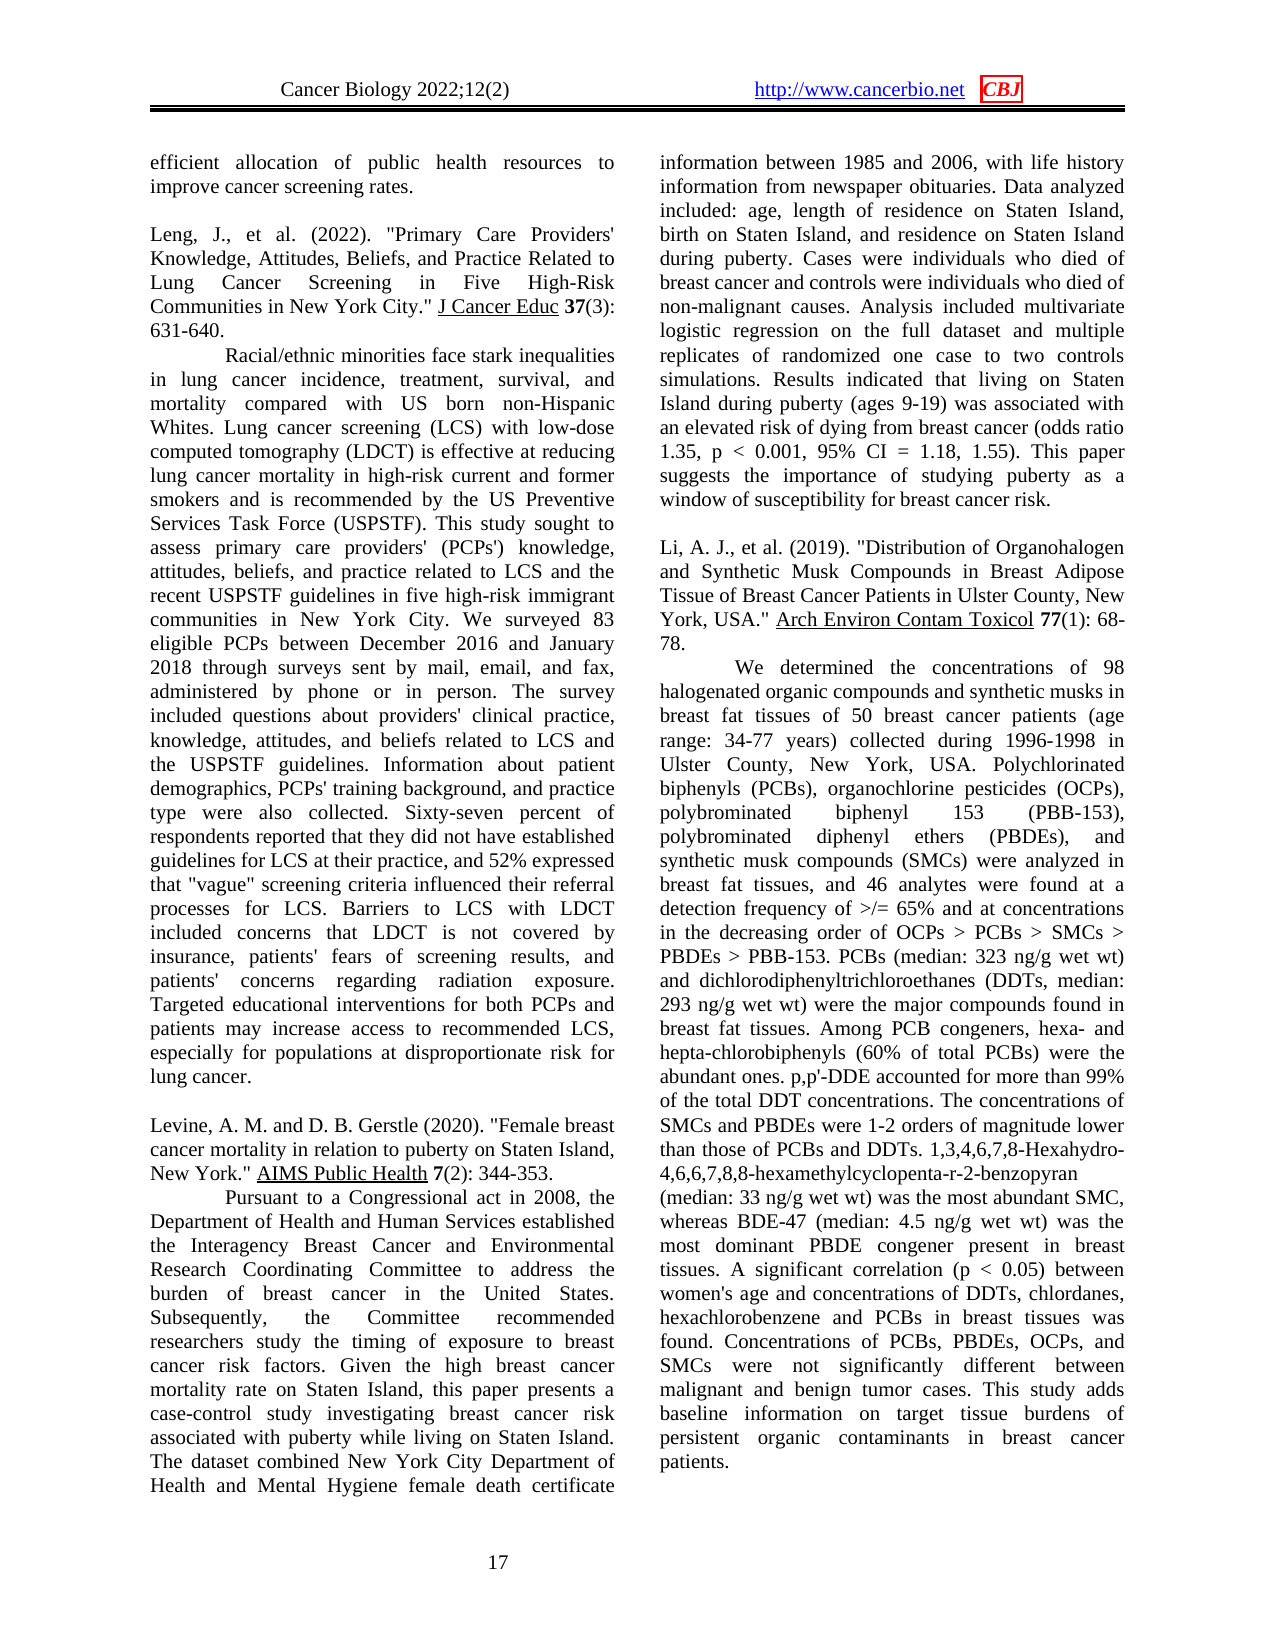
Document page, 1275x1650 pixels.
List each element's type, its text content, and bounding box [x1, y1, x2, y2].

text Racial/ethnic minorities face stark inequalities in lung cancer incidence, treatment, survival, and mortality compared with US born non-Hispanic Whites. Lung cancer screening (LCS) with low-dose computed tomography (LDCT) is effective at reducing lung cancer mortality in high-risk current and former smokers and is recommended by the US Preventive Services Task Force (USPSTF). This study sought to assess primary care providers' (PCPs') knowledge, attitudes, beliefs, and practice related to LCS and the recent USPSTF guidelines in five high-risk immigrant communities in New York City. We surveyed 83 eligible PCPs between December 2016 and January 2018 through surveys sent by mail, email, and fax, administered by phone or in person. The survey included questions about providers' clinical practice, knowledge, attitudes, and beliefs related to LCS and the USPSTF guidelines. Information about patient demographics, PCPs' training background, and practice type were also collected. Sixty-seven percent of respondents reported that they did not have established guidelines for LCS at their practice, and 52% expressed that "vague" screening criteria influenced their referral processes for LCS. Barriers to LCS with LDCT included concerns that LDCT is not covered by insurance, patients' fears of screening results, and patients' concerns regarding radiation exposure. Targeted educational interventions for both PCPs and patients may increase access to recommended LCS, especially for populations at disproportionate risk for lung cancer. [150, 342, 615, 1088]
text Levine, A. M. and D. B. Gerstle (2020). "Female breast cancer mortality in relation to puberty on Staten Island, New York." AIMS Public Health 7(2): 344-353. [150, 1112, 615, 1185]
text Li, A. J., et al. (2019). "Distribution of Organohalogen and Synthetic Musk Compounds in Breast Adipose Tissue of Breast Cancer Patients in Ulster County, New York, USA." Arch Environ Contam Toxicol 77(1): 68-78. [659, 535, 1125, 655]
text Pursuant to a Congressional act in 2008, the Department of Health and Human Services established the Interagency Breast Cancer and Environmental Research Coordinating Committee to address the burden of breast cancer in the United States. Subsequently, the Committee recommended researchers study the timing of exposure to breast cancer risk factors. Given the high breast cancer mortality rate on Staten Island, this paper presents a case-control study investigating breast cancer risk associated with puberty while living on Staten Island. The dataset combined New York City Department of Health and Mental Hygiene female death certificate information between 1985 and 2006, with life history information from newspaper obituaries. Data analyzed included: age, length of residence on Staten Island, birth on Staten Island, and residence on Staten Island during puberty. Cases were individuals who died of breast cancer and controls were individuals who died of non-malignant causes. Analysis included multivariate logistic regression on the full dataset and multiple replicates of randomized one case to two controls simulations. Results indicated that living on Staten Island during puberty (ages 9-19) was associated with an elevated risk of dying from breast cancer (odds ratio 1.35, p < 0.001, 95% CI = 1.18, 1.55). This paper suggests the importance of studying puberty as a window of susceptibility for breast cancer risk. [150, 1185, 615, 1497]
text We determined the concentrations of 98 halogenated organic compounds and synthetic musks in breast fat tissues of 50 breast cancer patients (age range: 34-77 years) collected during 1996-1998 in Ulster County, New York, USA. Polychlorinated biphenyls (PCBs), organochlorine pesticides (OCPs), polybrominated biphenyl 153 (PBB-153), polybrominated diphenyl ethers (PBDEs), and synthetic musk compounds (SMCs) were analyzed in breast fat tissues, and 46 analytes were found at a detection frequency of >/= 65% and at concentrations in the decreasing order of OCPs > PCBs > SMCs > PBDEs > PBB-153. PCBs (median: 323 ng/g wet wt) and dichlorodiphenyltrichloroethanes (DDTs, median: 293 ng/g wet wt) were the major compounds found in breast fat tissues. Among PCB congeners, hexa- and hepta-chlorobiphenyls (60% of total PCBs) were the abundant ones. p,p'-DDE accounted for more than 99% of the total DDT concentrations. The concentrations of SMCs and PBDEs were 1-2 orders of magnitude lower than those of PCBs and DDTs. 1,3,4,6,7,8-Hexahydro-4,6,6,7,8,8-hexamethylcyclopenta-r-2-benzopyran (median: 33 ng/g wet wt) was the most abundant SMC, whereas BDE-47 (median: 4.5 ng/g wet wt) was the most dominant PBDE congener present in breast tissues. A significant correlation (p < 0.05) between women's age and concentrations of DDTs, chlordanes, hexachlorobenzene and PCBs in breast tissues was found. Concentrations of PCBs, PBDEs, OCPs, and SMCs were not significantly different between malignant and benign tumor cases. This study adds baseline information on target tissue burdens of persistent organic contaminants in breast cancer patients. [659, 655, 1125, 1473]
text Pursuant to a Congressional act in 2008, the Department of Health and Human Services established the Interagency Breast Cancer and Environmental Research Coordinating Committee to address the burden of breast cancer in the United States. Subsequently, the Committee recommended researchers study the timing of exposure to breast cancer risk factors. Given the high breast cancer mortality rate on Staten Island, this paper presents a case-control study investigating breast cancer risk associated with puberty while living on Staten Island. The dataset combined New York City Department of Health and Mental Hygiene female death certificate information between 1985 and 2006, with life history information from newspaper obituaries. Data analyzed included: age, length of residence on Staten Island, birth on Staten Island, and residence on Staten Island during puberty. Cases were individuals who died of breast cancer and controls were individuals who died of non-malignant causes. Analysis included multivariate logistic regression on the full dataset and multiple replicates of randomized one case to two controls simulations. Results indicated that living on Staten Island during puberty (ages 9-19) was associated with an elevated risk of dying from breast cancer (odds ratio 1.35, p < 0.001, 95% CI = 1.18, 1.55). This paper suggests the importance of studying puberty as a window of susceptibility for breast cancer risk. [659, 150, 1125, 511]
text Leng, J., et al. (2022). "Primary Care Providers' Knowledge, Attitudes, Beliefs, and Practice Related to Lung Cancer Screening in Five High-Risk Communities in New York City." J Cancer Educ 37(3): 631-640. [150, 222, 615, 342]
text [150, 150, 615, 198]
